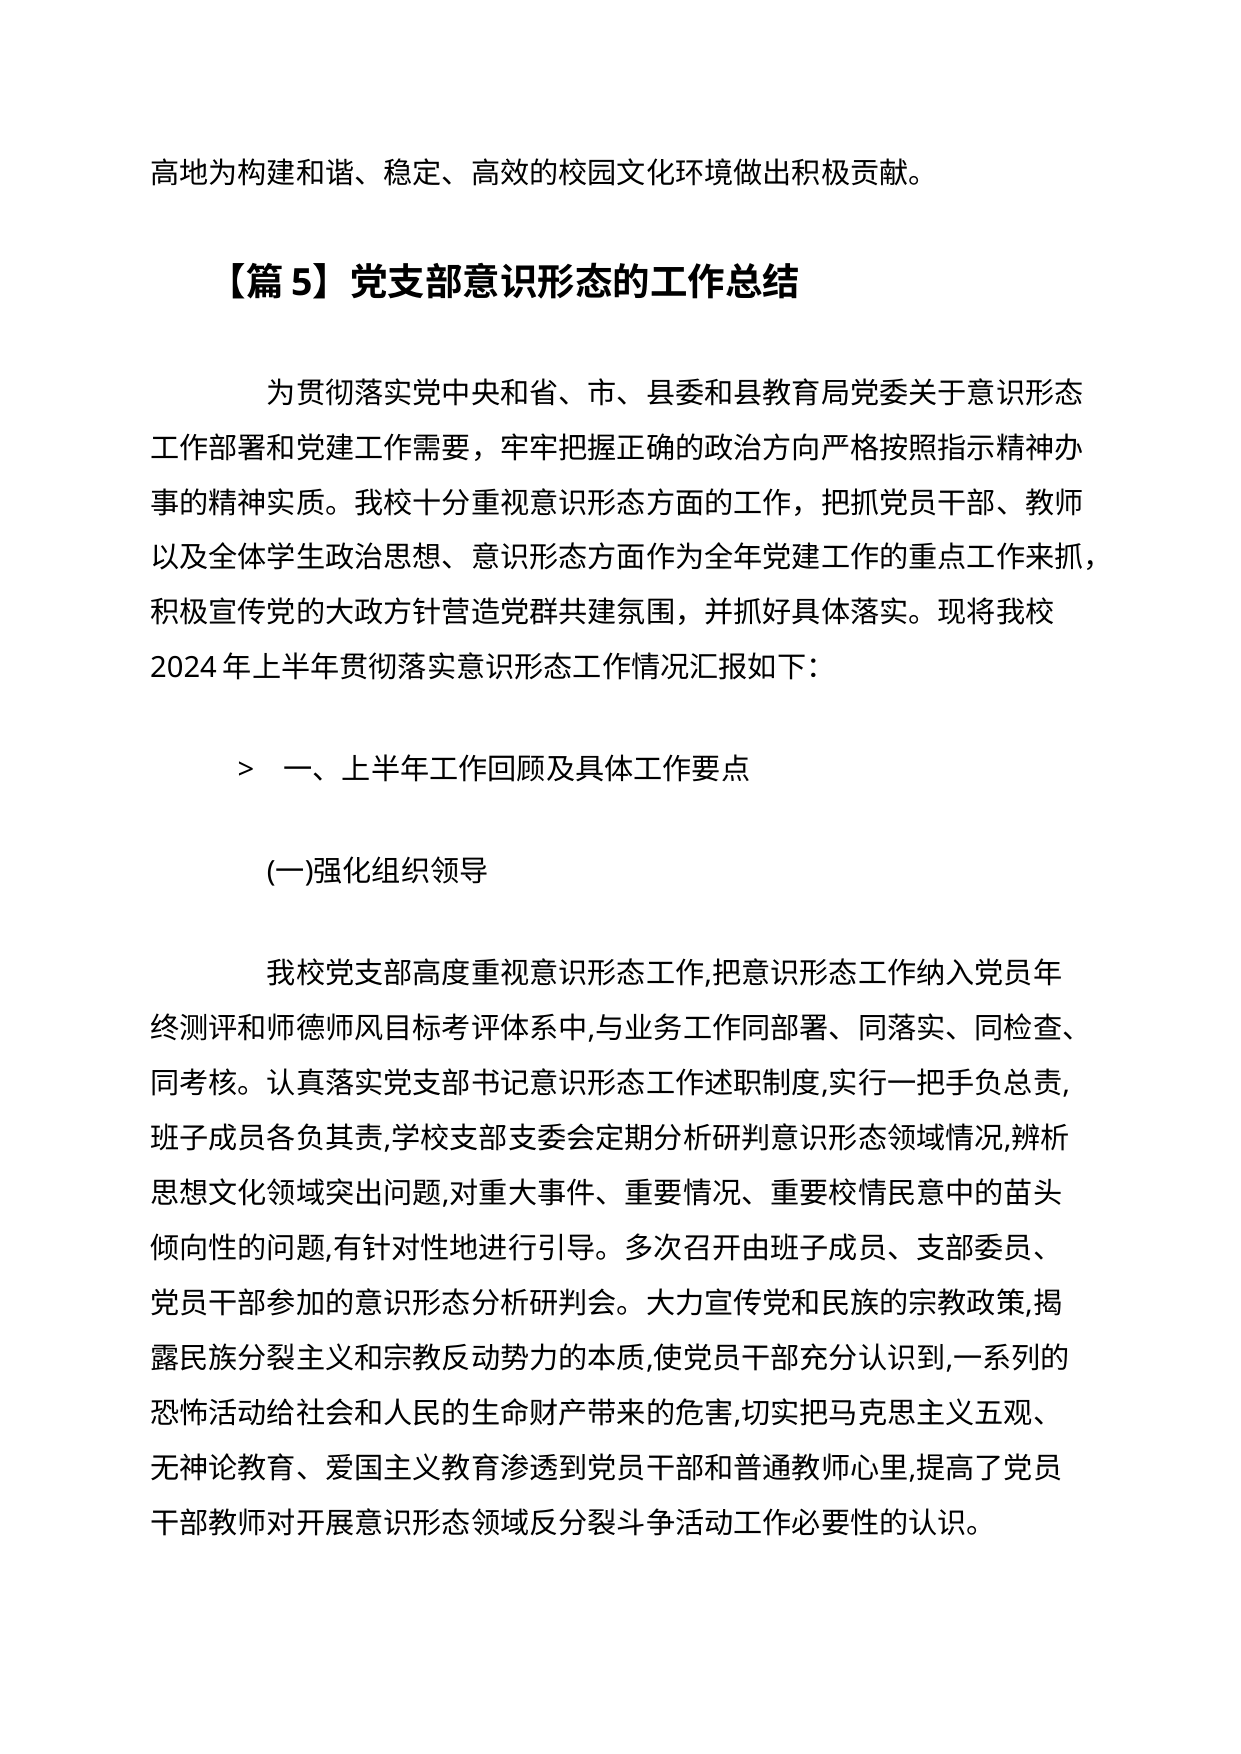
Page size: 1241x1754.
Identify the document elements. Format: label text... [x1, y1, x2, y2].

text (一)强化组织领导 [150, 848, 1090, 890]
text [150, 150, 1090, 192]
text > 一、上半年工作回顾及具体工作要点 [150, 746, 1090, 788]
text 【篇5】党支部意识形态的工作总结 [150, 252, 1090, 306]
text 我校党支部高度重视意识形态工作,把意识形态工作纳入党员年终测评和师德师风目标考评体系中,与业务工作同部署、同落实、同检查、同考核。认真落实党支部书记意识形态工作述职制度,实行一把手负总责,班子成员各负其责,学校支部支委会定期分析研判意识形态领域情况,辨析思想文化领域突出问题,对重大事件、重要情况、重要校情民意中的苗头倾向性的问题,有针对性地进行引导。多次召开由班子成员、支部委员、党员干部参加的意识形态分析研判会。大力宣传党和民族的宗教政策,揭露民族分裂主义和宗教反动势力的本质,使党员干部充分认识到,一系列的恐怖活动给社会和人民的生命财产带来的危害,切实把马克思主义五观、无神论教育、爱国主义教育渗透到党员干部和普通教师心里,提高了党员干部教师对开展意识形态领域反分裂斗争活动工作必要性的认识。 [150, 950, 1090, 1542]
text 为贯彻落实党中央和省、市、县委和县教育局党委关于意识形态工作部署和党建工作需要，牢牢把握正确的政治方向严格按照指示精神办事的精神实质。我校十分重视意识形态方面的工作，把抓党员干部、教师以及全体学生政治思想、意识形态方面作为全年党建工作的重点工作来抓，积极宣传党的大政方针营造党群共建氛围，并抓好具体落实。现将我校2024年上半年贯彻落实意识形态工作情况汇报如下： [150, 369, 1090, 686]
